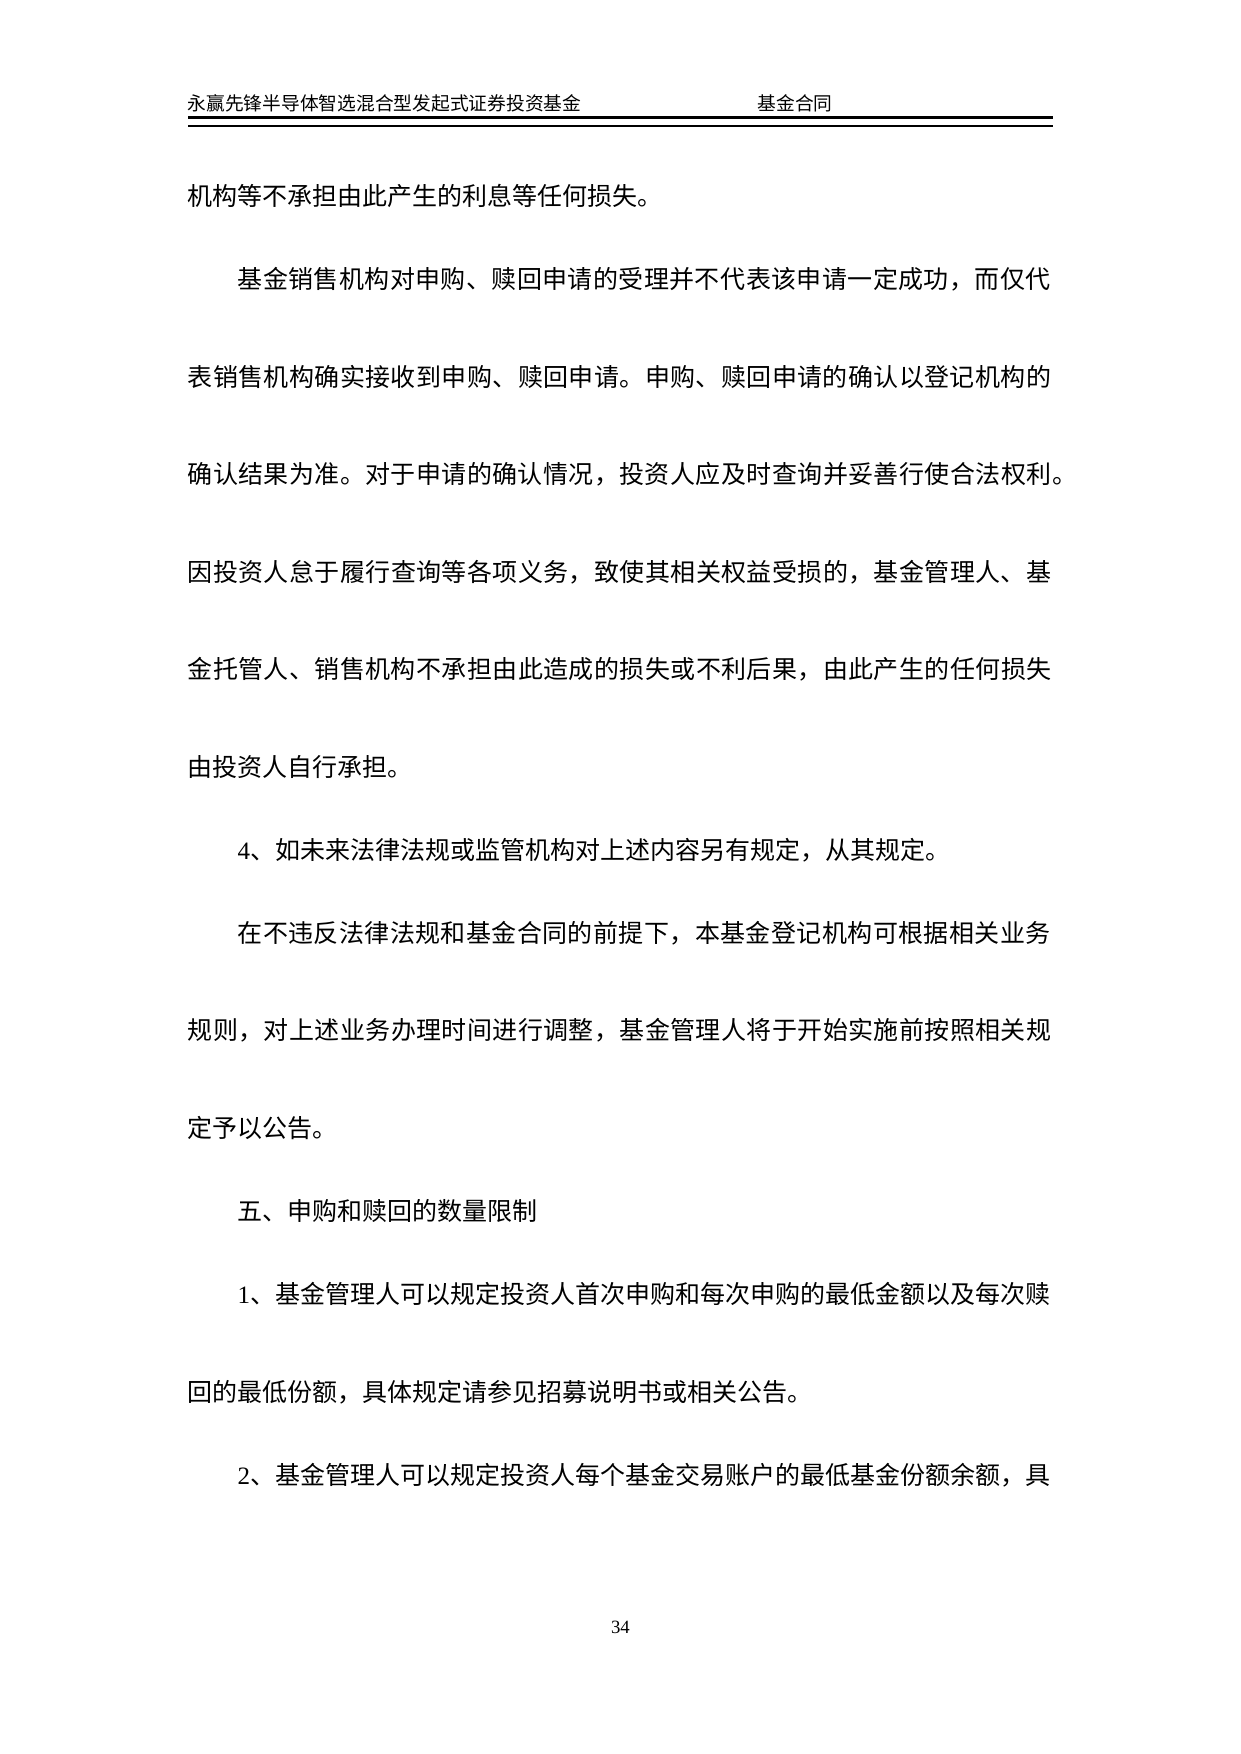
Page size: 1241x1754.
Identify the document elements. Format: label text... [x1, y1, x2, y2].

text 在不违反法律法规和基金合同的前提下，本基金登记机构可根据相关业务规则，对上述业务办理时间进行调整，基金管理人将于开始实施前按照相关规定予以公告。 [187, 899, 1053, 1159]
text 基金销售机构对申购、赎回申请的受理并不代表该申请一定成功，而仅代表销售机构确实接收到申购、赎回申请。申购、赎回申请的确认以登记机构的确认结果为准。对于申请的确认情况，投资人应及时查询并妥善行使合法权利。因投资人怠于履行查询等各项义务，致使其相关权益受损的，基金管理人、基金托管人、销售机构不承担由此造成的损失或不利后果，由此产生的任何损失由投资人自行承担。 [187, 245, 1053, 798]
text 4、如未来法律法规或监管机构对上述内容另有规定，从其规定。 [187, 816, 1053, 881]
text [187, 1441, 1053, 1506]
text 五、申购和赎回的数量限制 [187, 1177, 1053, 1242]
text 1、基金管理人可以规定投资人首次申购和每次申购的最低金额以及每次赎回的最低份额，具体规定请参见招募说明书或相关公告。 [187, 1260, 1053, 1423]
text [187, 162, 1053, 227]
